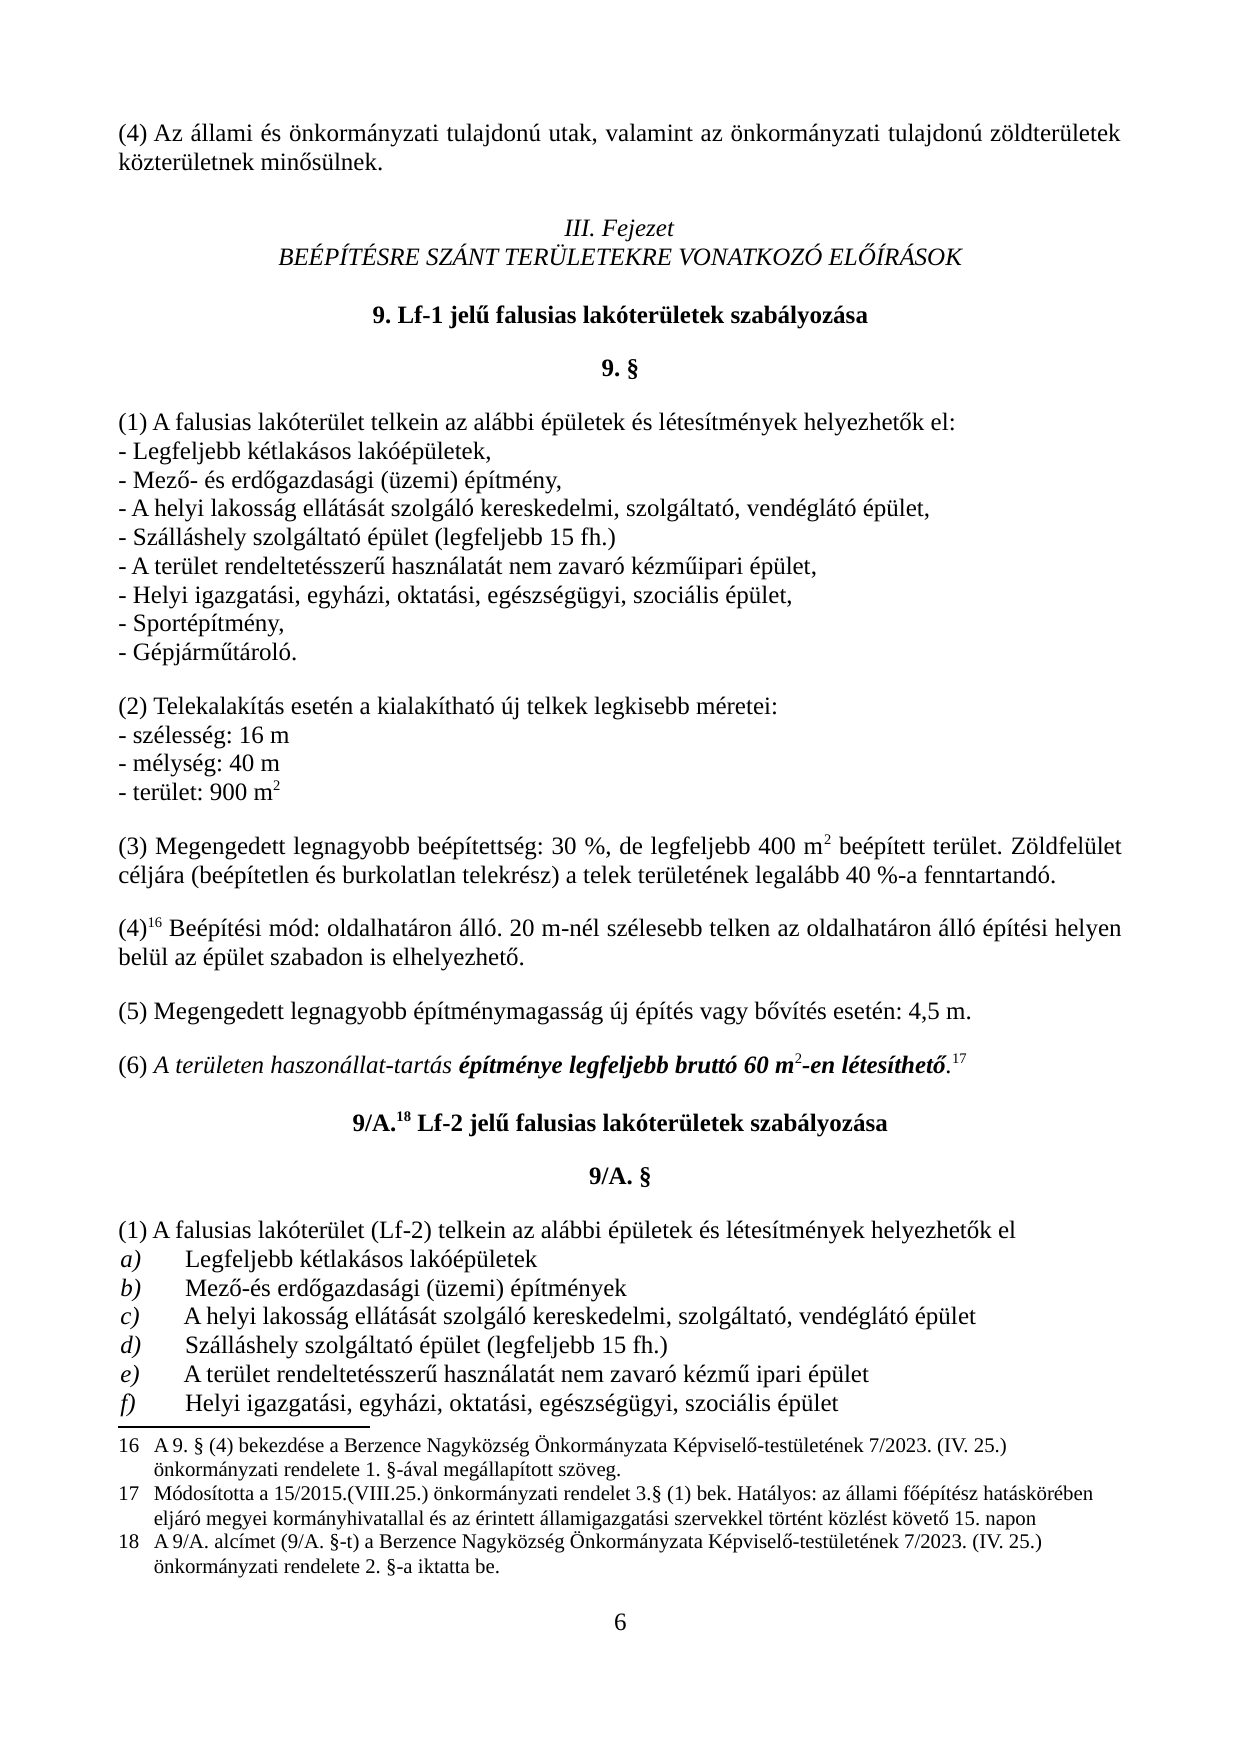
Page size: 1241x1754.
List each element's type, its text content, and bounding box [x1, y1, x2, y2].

text (4) Az állami és önkormányzati tulajdonú utak, valamint az önkormányzati tulajdonú zöldterületek közterületnek minősülnek. [118, 118, 1122, 176]
text e) A terület rendeltetésszerű használatát nem zavaró kézmű ipari épület [120, 1359, 1122, 1388]
text - Sportépítmény, [118, 608, 1122, 637]
text (1) A falusias lakóterület telkein az alábbi épületek és létesítmények helyezhetők el: [118, 407, 1122, 436]
text b) Mező-és erdőgazdasági (üzemi) építmények [120, 1273, 1122, 1301]
text (3) Megengedett legnagyobb beépítettség: 30 %, de legfeljebb 400 m2 beépített terület. Zöldfelület céljára (beépítetlen és burkolatlan telekrész) a telek területének legalább 40 %-a fenntartandó. [118, 831, 1122, 888]
text 9. § [118, 353, 1122, 382]
text d) Szálláshely szolgáltató épület (legfeljebb 15 fh.) [120, 1330, 1122, 1359]
text - A terület rendeltetésszerű használatát nem zavaró kézműipari épület, [118, 551, 1122, 580]
text - Szálláshely szolgáltató épület (legfeljebb 15 fh.) [118, 522, 1122, 551]
text - szélesség: 16 m [118, 720, 1122, 748]
text 9/A. Lf-2 jelű falusias lakóterületek szabályozása [118, 1108, 1122, 1136]
text a) Legfeljebb kétlakásos lakóépületek [120, 1244, 1122, 1273]
text 9/A. § [118, 1161, 1122, 1190]
text - Mező- és erdőgazdasági (üzemi) építmény, [118, 465, 1122, 493]
text f) Helyi igazgatási, egyházi, oktatási, egészségügyi, szociális épület [120, 1388, 1122, 1416]
text - mélység: 40 m [118, 748, 1122, 777]
text - A helyi lakosság ellátását szolgáló kereskedelmi, szolgáltató, vendéglátó épület, [118, 493, 1122, 522]
text (5) Megengedett legnagyobb építménymagasság új építés vagy bővítés esetén: 4,5 m. [118, 996, 1122, 1025]
text - Legfeljebb kétlakásos lakóépületek, [118, 436, 1122, 465]
text - Helyi igazgatási, egyházi, oktatási, egészségügyi, szociális épület, [118, 580, 1122, 608]
text - Gépjárműtároló. [118, 637, 1122, 666]
text - terület: 900 m2 [118, 777, 1122, 806]
text (1) A falusias lakóterület (Lf-2) telkein az alábbi épületek és létesítmények helyezhetők el [118, 1215, 1122, 1244]
text (4) Beépítési mód: oldalhatáron álló. 20 m-nél szélesebb telken az oldalhatáron álló építési helyen belül az épület szabadon is elhelyezhető. [118, 913, 1122, 971]
text III. Fejezet [118, 213, 1122, 242]
text (2) Telekalakítás esetén a kialakítható új telkek legkisebb méretei: [118, 691, 1122, 720]
text (6) A területen haszonállat-tartás építménye legfeljebb bruttó 60 m2-en létesíthető. [118, 1050, 1122, 1078]
text 9. Lf-1 jelű falusias lakóterületek szabályozása [118, 300, 1122, 328]
text BEÉPÍTÉSRE SZÁNT TERÜLETEKRE VONATKOZÓ ELŐÍRÁSOK [118, 242, 1122, 271]
text c) A helyi lakosság ellátását szolgáló kereskedelmi, szolgáltató, vendéglátó épület [120, 1301, 1122, 1330]
